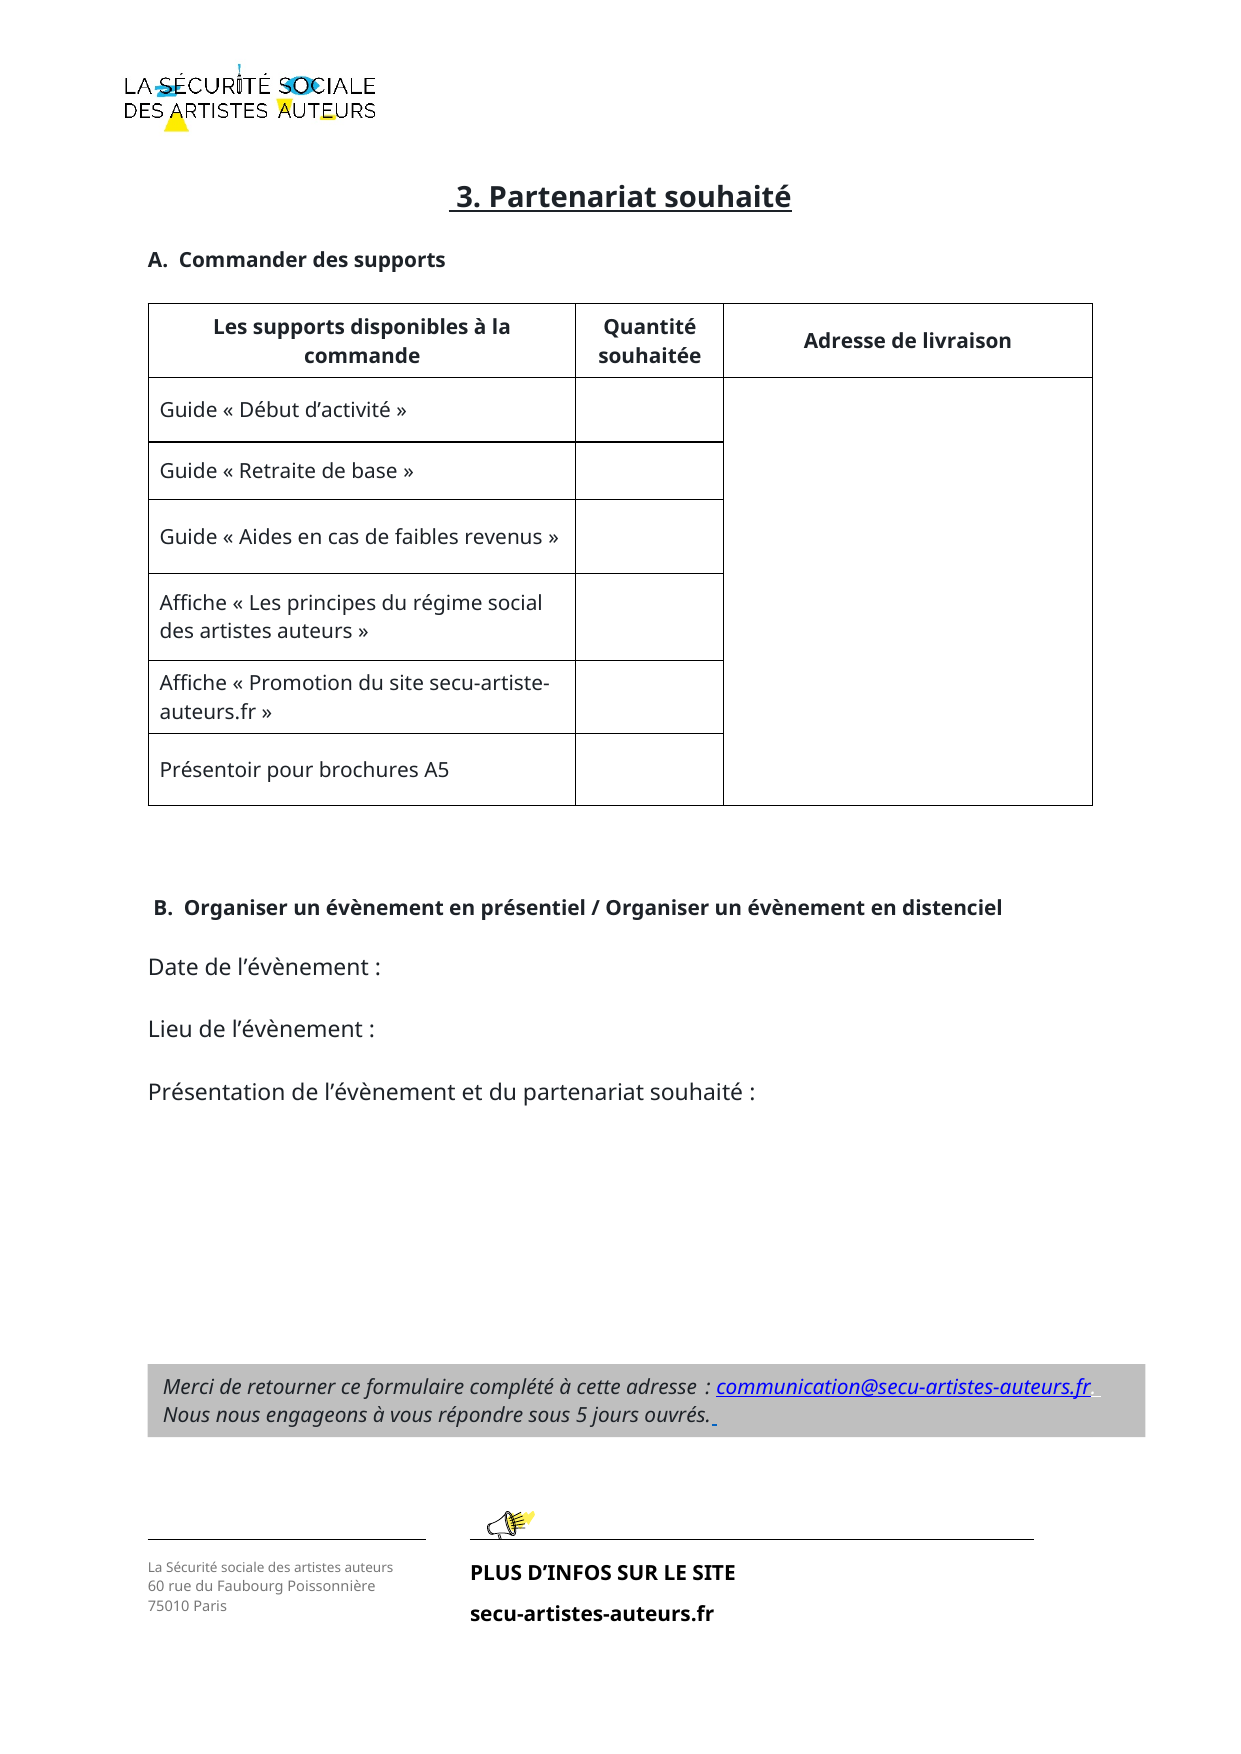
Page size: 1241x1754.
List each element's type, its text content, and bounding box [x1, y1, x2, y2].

table_cell Guide « Début d’activité » [149, 378, 575, 441]
table_cell Guide « Aides en cas de faibles revenus » [149, 500, 575, 572]
table_cell [724, 378, 1092, 805]
table_header Quantité souhaitée [576, 304, 723, 377]
table_cell [576, 734, 723, 805]
table_cell [576, 574, 723, 660]
table_cell Affiche « Promotion du site secu-artiste-auteurs.fr » [149, 661, 575, 733]
text A. Commander des supports [148, 246, 1093, 274]
table_cell Présentoir pour brochures A5 [149, 734, 575, 805]
list Lieu de l’évènement : [148, 1013, 1093, 1044]
table_cell Affiche « Les principes du régime social des artistes auteurs » [149, 574, 575, 660]
list Présentation de l’évènement et du partenariat souhaité : [148, 1075, 1093, 1107]
picture [93, 48, 407, 147]
table_cell [576, 661, 723, 733]
table_cell [576, 500, 723, 572]
table_header Adresse de livraison [724, 304, 1092, 377]
text 3. Partenariat souhaité [148, 177, 1093, 216]
table_header Les supports disponibles à la commande [149, 304, 575, 377]
table_cell [576, 443, 723, 499]
list Date de l’évènement : [148, 950, 1093, 982]
table_cell Guide « Retraite de base » [149, 443, 575, 499]
text B. Organiser un évènement en présentiel / Organiser un évènement en distenciel [148, 893, 1093, 921]
table_cell [576, 378, 723, 441]
